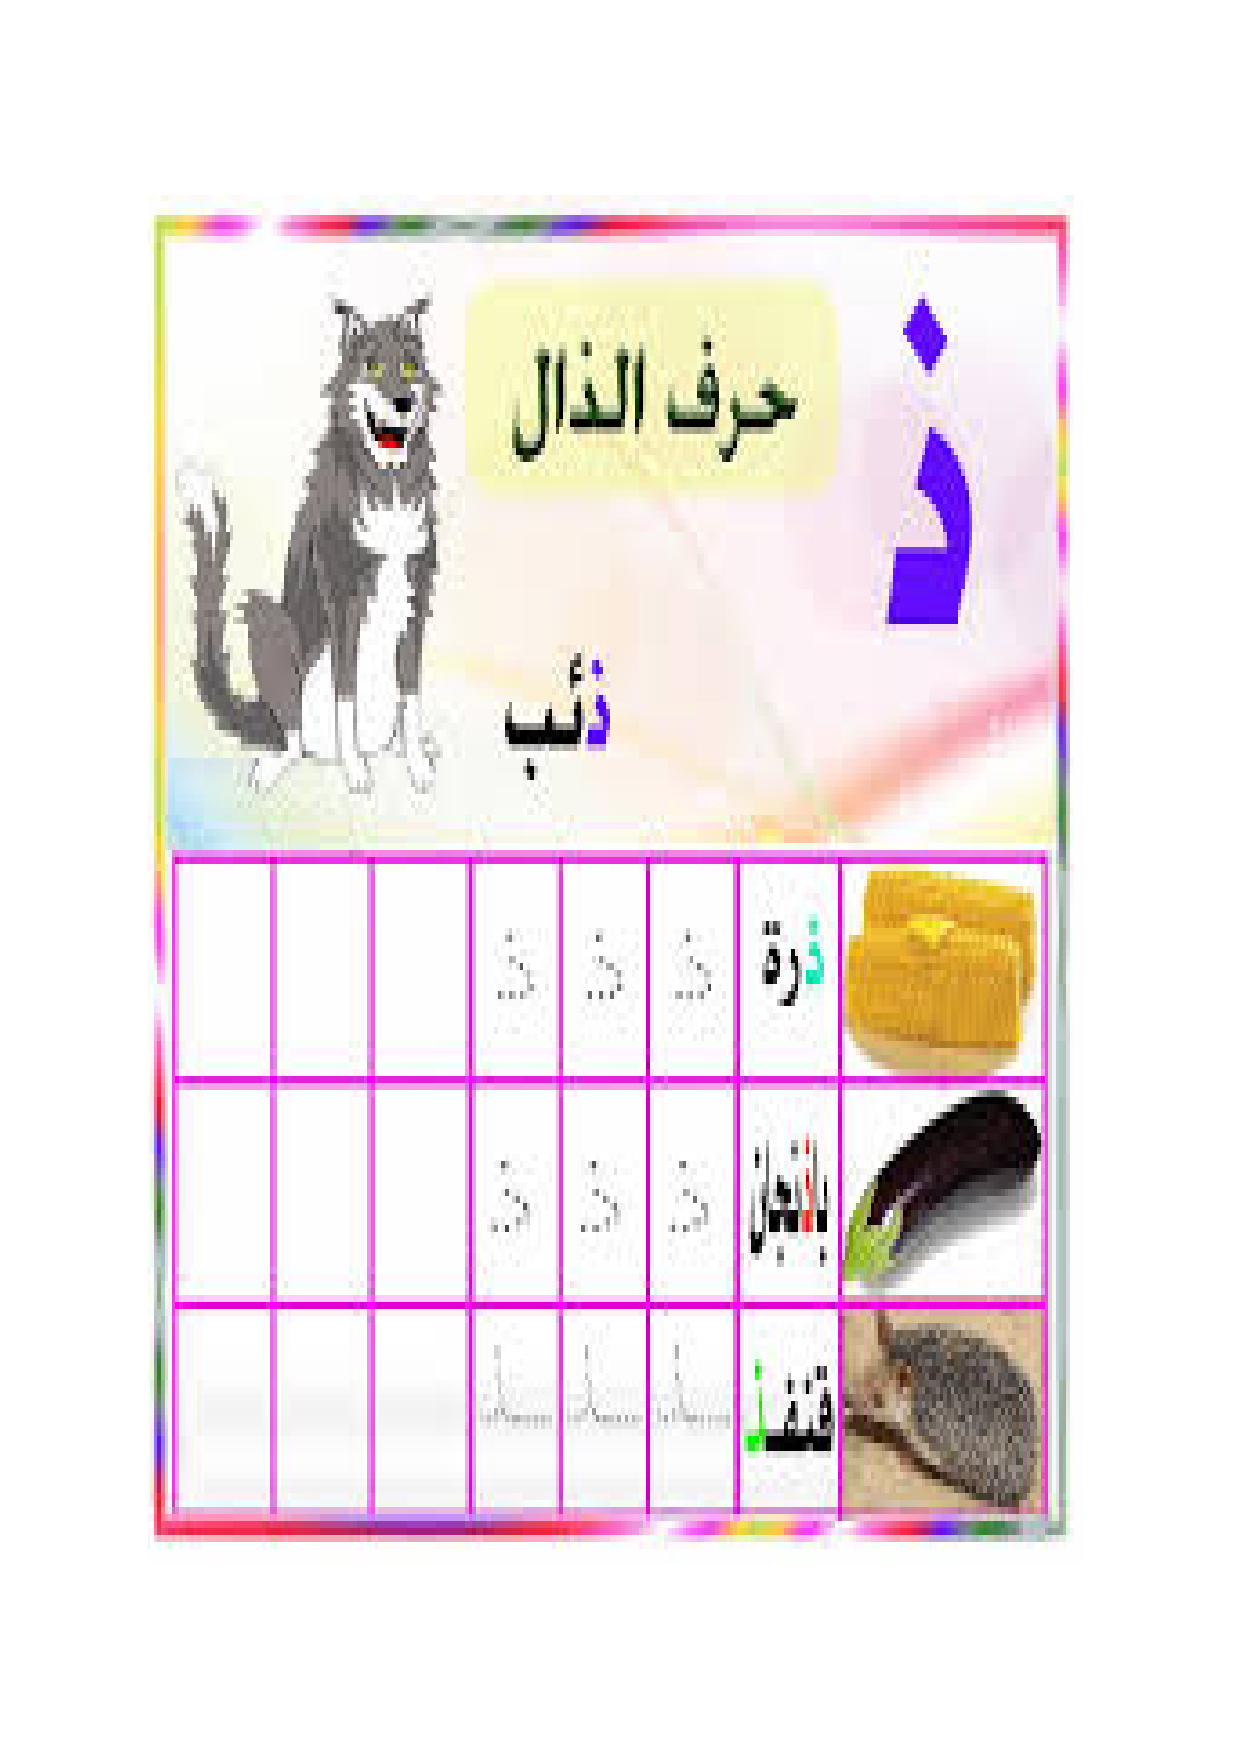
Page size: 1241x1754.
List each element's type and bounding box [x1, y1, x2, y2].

picture [147, 195, 1085, 1564]
